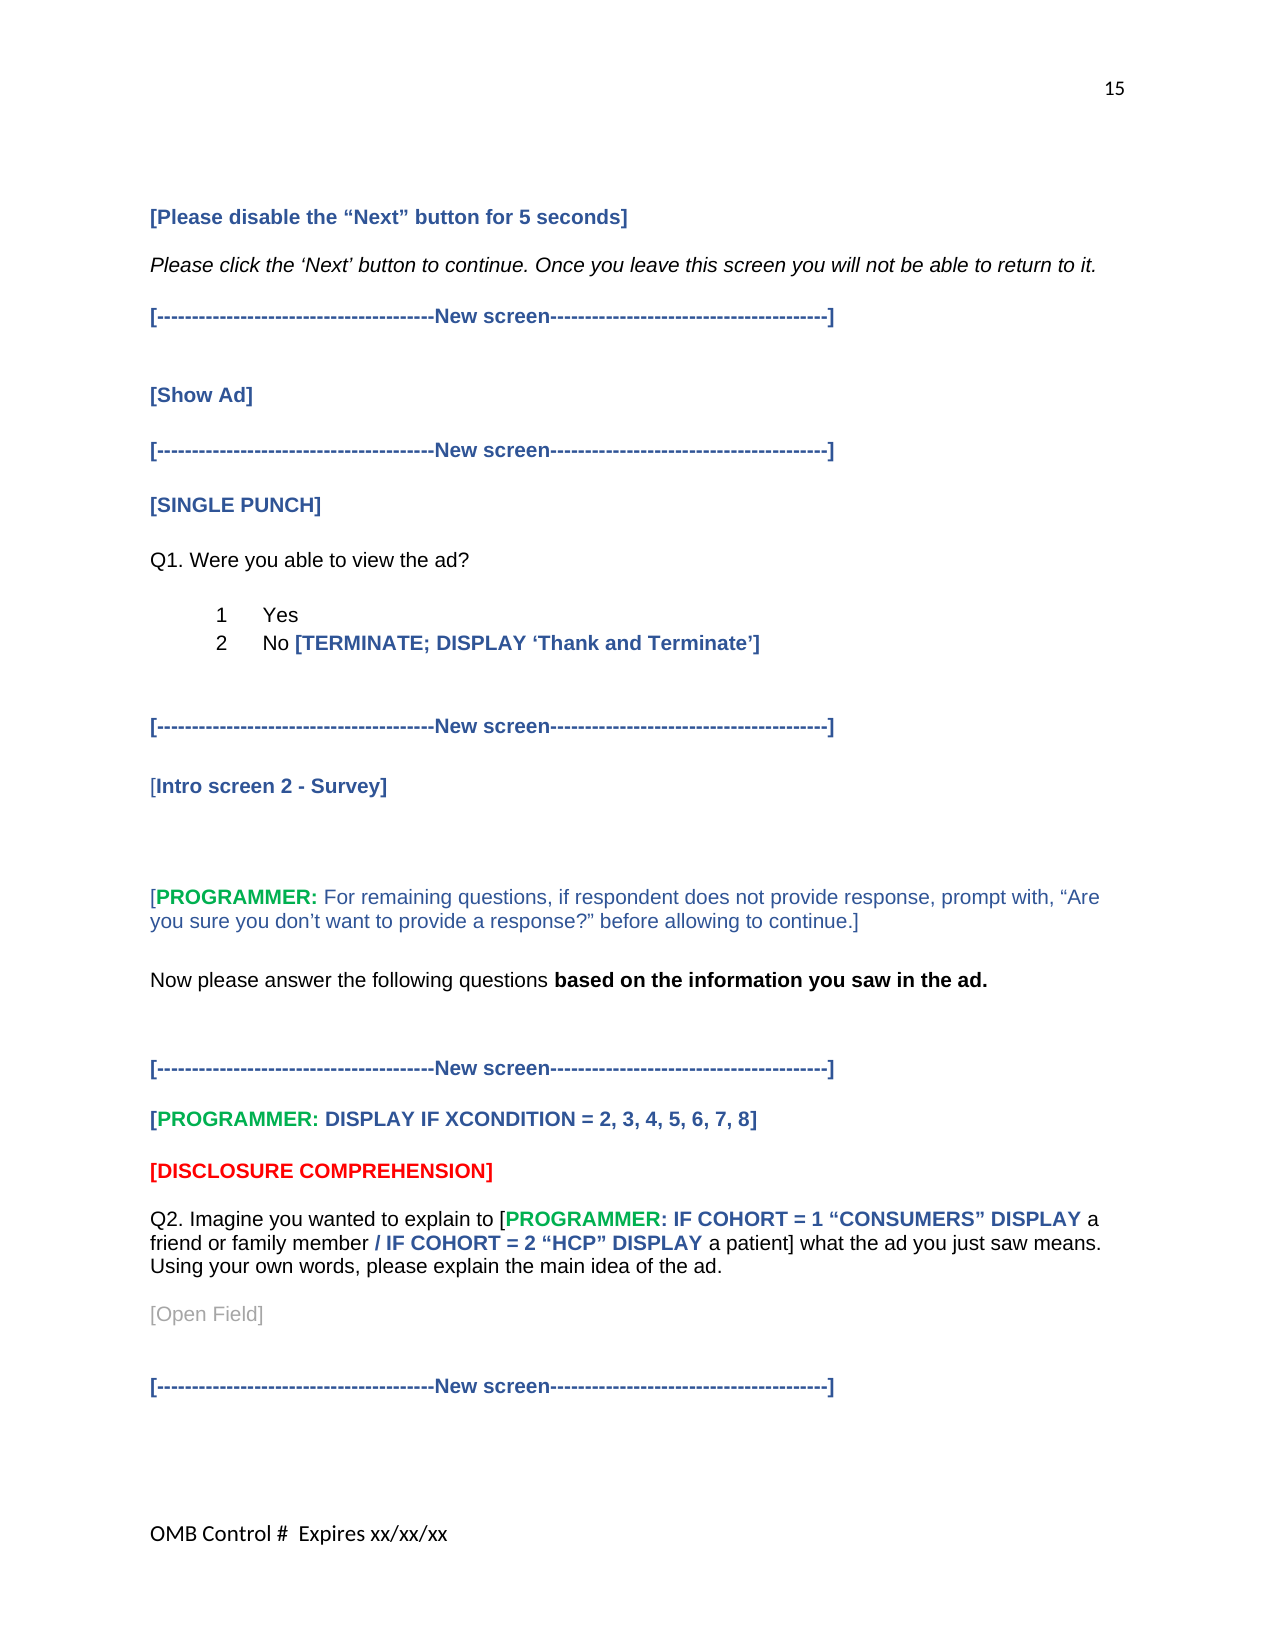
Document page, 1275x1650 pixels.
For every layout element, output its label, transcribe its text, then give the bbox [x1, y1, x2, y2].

text [Please disable the “Next” button for 5 seconds] [150, 205, 1125, 229]
text [----------------------------------------New screen----------------------------------------] [150, 714, 1050, 738]
text Please click the ‘Next’ button to continue. Once you leave this screen you will not be able to return to it. [150, 253, 1125, 277]
text [Intro screen 2 - Survey] [150, 774, 1050, 798]
text [Show Ad] [150, 383, 1125, 407]
text 2 No [TERMINATE; DISPLAY ‘Thank and Terminate’] [216, 631, 1125, 655]
text Q2. Imagine you wanted to explain to [PROGRAMMER: IF COHORT = 1 “CONSUMERS” DISPLAY a friend or family member / IF COHORT = 2 “HCP” DISPLAY a patient] what the ad you just saw means. Using your own words, please explain the main idea of the ad. [150, 1206, 1125, 1278]
text [----------------------------------------New screen----------------------------------------] [150, 304, 1125, 328]
text [----------------------------------------New screen----------------------------------------] [150, 1056, 1050, 1079]
text Q1. Were you able to view the ad? [150, 548, 1125, 572]
text [Open Field] [150, 1302, 1125, 1326]
text [PROGRAMMER: DISPLAY IF XCONDITION = 2, 3, 4, 5, 6, 7, 8] [150, 1107, 1125, 1131]
text [----------------------------------------New screen----------------------------------------] [150, 1374, 1125, 1398]
text [DISCLOSURE COMPREHENSION] [150, 1158, 1125, 1182]
text [SINGLE PUNCH] [150, 493, 1125, 517]
text Now please answer the following questions based on the information you saw in the ad. [150, 961, 1125, 994]
text [PROGRAMMER: For remaining questions, if respondent does not provide response, prompt with, “Are you sure you don’t want to provide a response?” before allowing to continue.] [150, 885, 1125, 933]
text [----------------------------------------New screen----------------------------------------] [150, 438, 1125, 462]
text 1 Yes [216, 603, 1125, 627]
